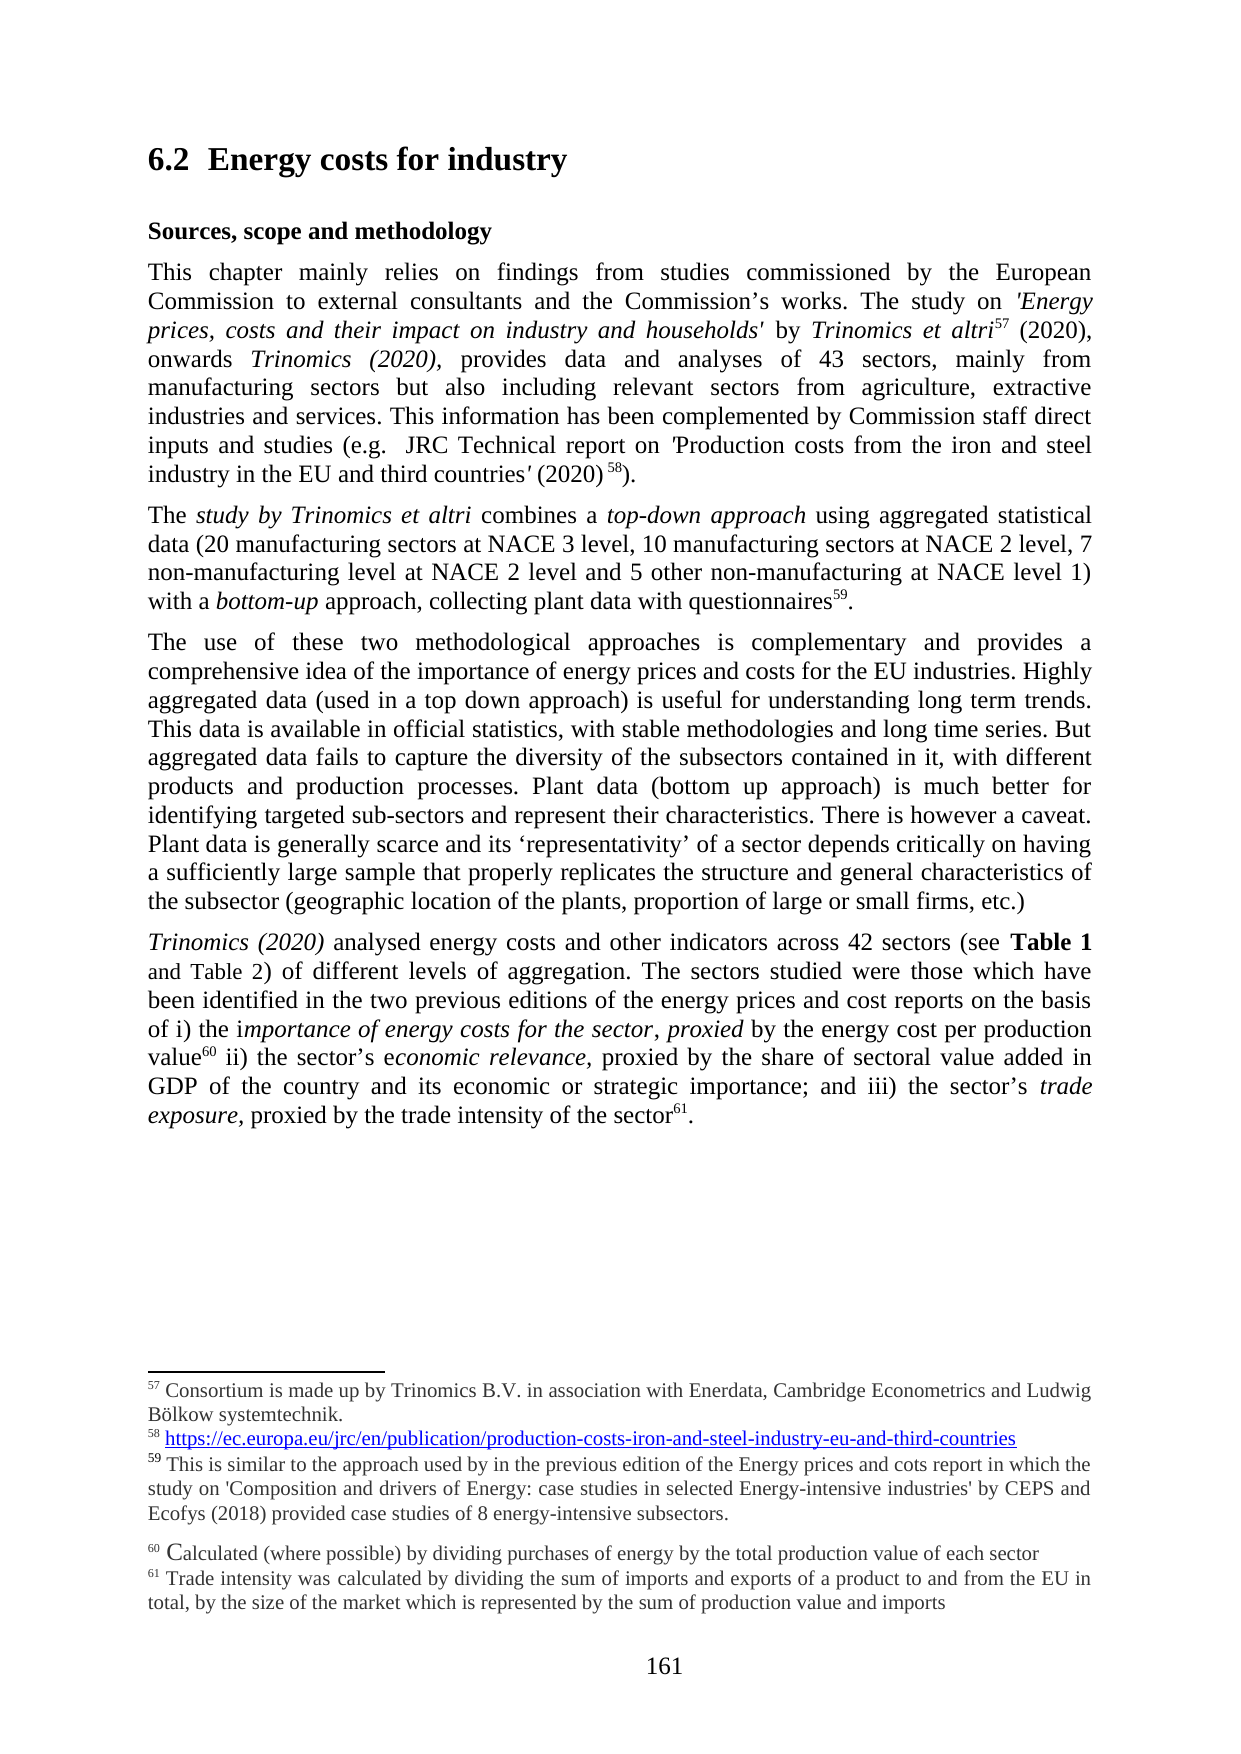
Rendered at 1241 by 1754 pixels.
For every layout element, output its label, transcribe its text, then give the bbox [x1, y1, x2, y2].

text Sources, scope and methodology [148, 216, 1093, 245]
text The use of these two methodological approaches is complementary and provides a comprehensive idea of the importance of energy prices and costs for the EU industries. Highly aggregated data (used in a top down approach) is useful for understanding long term trends. This data is available in official statistics, with stable methodologies and long time series. But aggregated data fails to capture the diversity of the subsectors contained in it, with different products and production processes. Plant data (bottom up approach) is much better for identifying targeted sub-sectors and represent their characteristics. There is however a caveat. Plant data is generally scarce and its ‘representativity’ of a sector depends critically on having a sufficiently large sample that properly replicates the structure and general characteristics of the subsector (geographic location of the plants, proportion of large or small firms, etc.) [148, 627, 1093, 915]
text The study by Trinomics et altri combines a top-down approach using aggregated statistical data (20 manufacturing sectors at NACE 3 level, 10 manufacturing sectors at NACE 2 level, 7 non-manufacturing level at NACE 2 level and 5 other non-manufacturing at NACE level 1) with a bottom-up approach, collecting plant data with questionnaires. [148, 500, 1093, 615]
text This chapter mainly relies on findings from studies commissioned by the European Commission to external consultants and the Commission’s works. The study on 'Energy prices, costs and their impact on industry and households' by Trinomics et altri (2020), onwards Trinomics (2020), provides data and analyses of 43 sectors, mainly from manufacturing sectors but also including relevant sectors from agriculture, extractive industries and services. This information has been complemented by Commission staff direct inputs and studies (e.g. JRC Technical report on 'Production costs from the iron and steel industry in the EU and third countries' (2020) ). [148, 257, 1093, 487]
subtitle Energy costs for industry [148, 139, 1093, 177]
